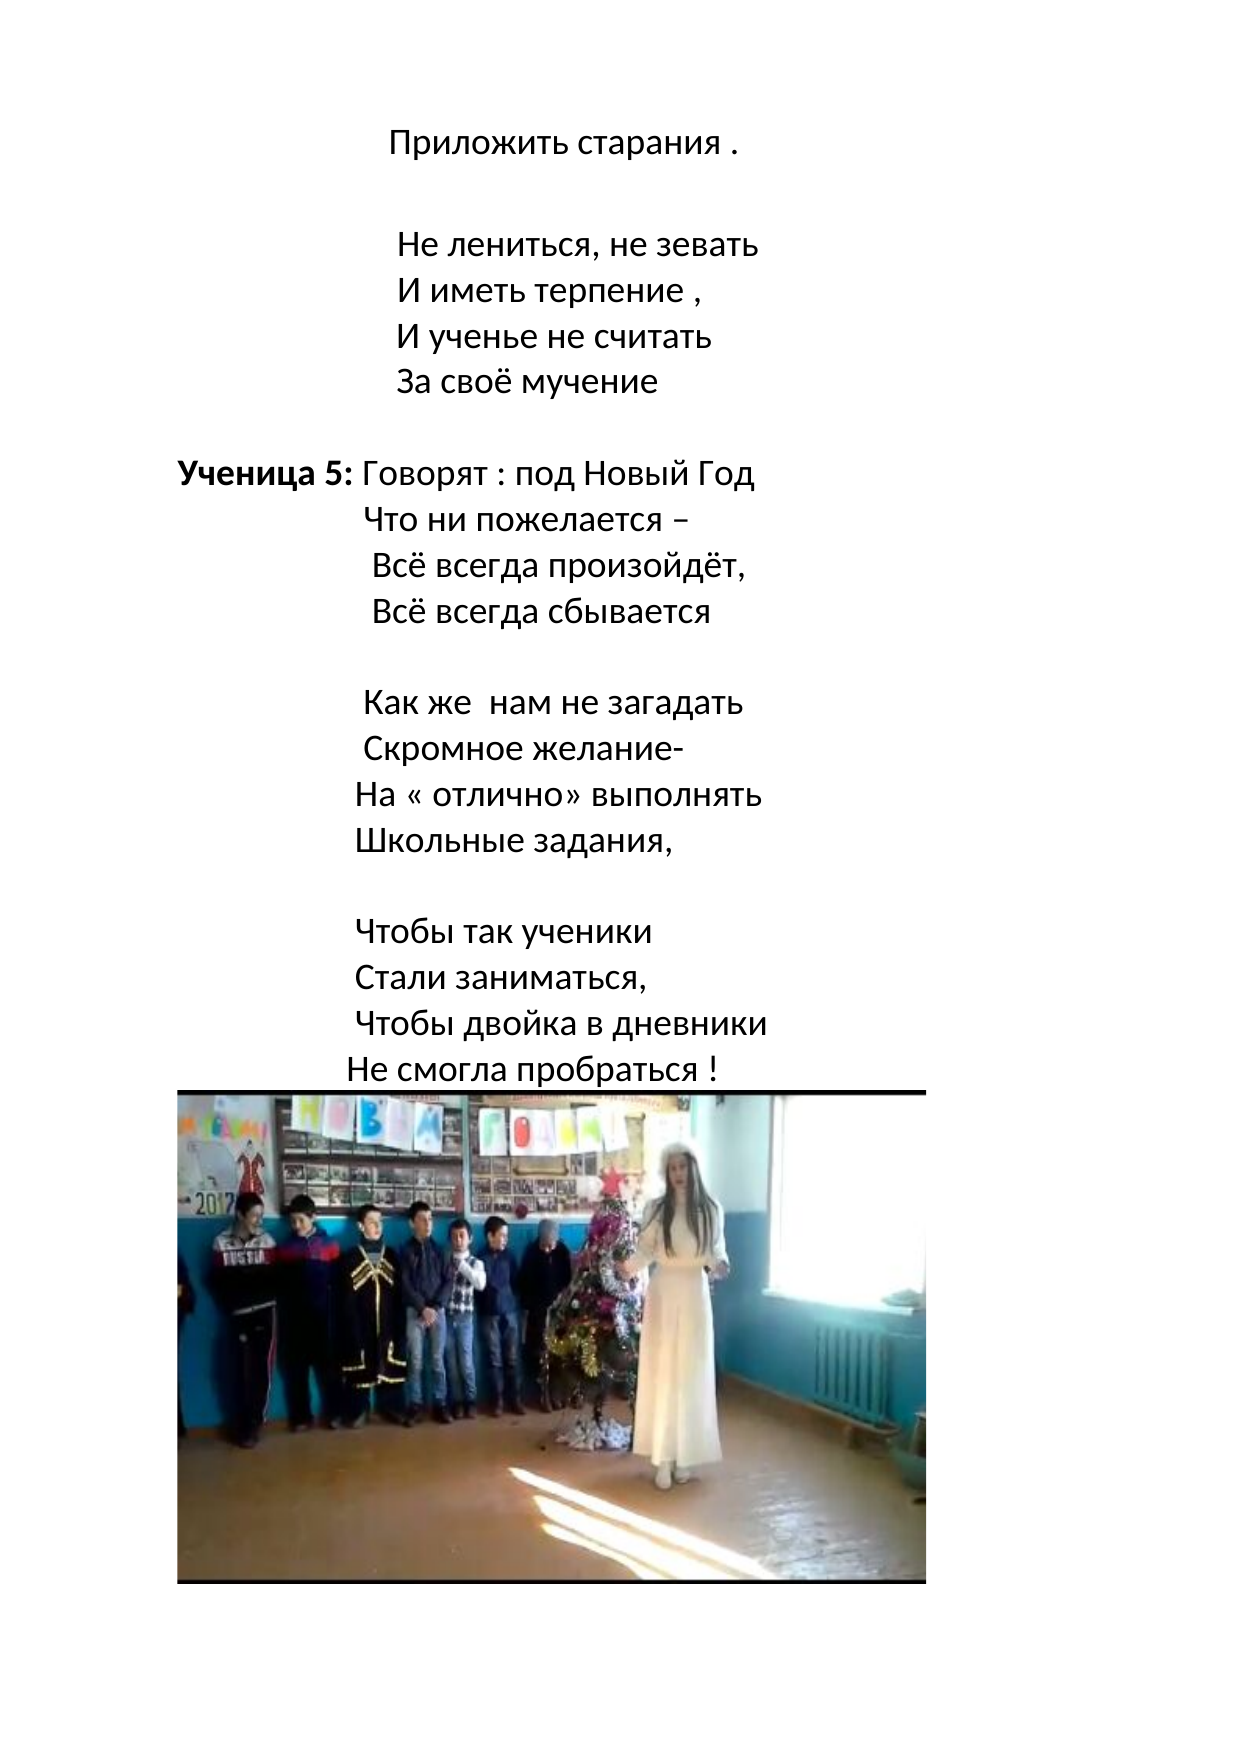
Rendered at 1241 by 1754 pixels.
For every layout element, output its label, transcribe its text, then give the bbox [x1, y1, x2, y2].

text Стали заниматься, [177, 953, 1152, 999]
text Чтобы так ученики [177, 907, 1152, 953]
text Чтобы двойка в дневники [177, 999, 1152, 1045]
text Скромное желание- [177, 724, 1152, 770]
text Что ни пожелается – [177, 495, 1152, 541]
text Всё всегда сбывается [177, 587, 1152, 632]
text Всё всегда произойдёт, [177, 541, 1152, 587]
text На « отлично» выполнять [177, 770, 1152, 816]
text Приложить старания . [177, 118, 1152, 164]
text Ученица 5: Говорят : под Новый Год [177, 449, 1152, 495]
text И иметь терпение , [177, 266, 1152, 312]
text И ученье не считать [177, 312, 1152, 357]
text За своё мучение [177, 357, 1152, 403]
text Школьные задания, [177, 816, 1152, 862]
text Не лениться, не зевать [177, 220, 1152, 266]
text Как же нам не загадать [177, 678, 1152, 724]
picture [177, 1090, 927, 1584]
text Не смогла пробраться ! [177, 1045, 1152, 1091]
